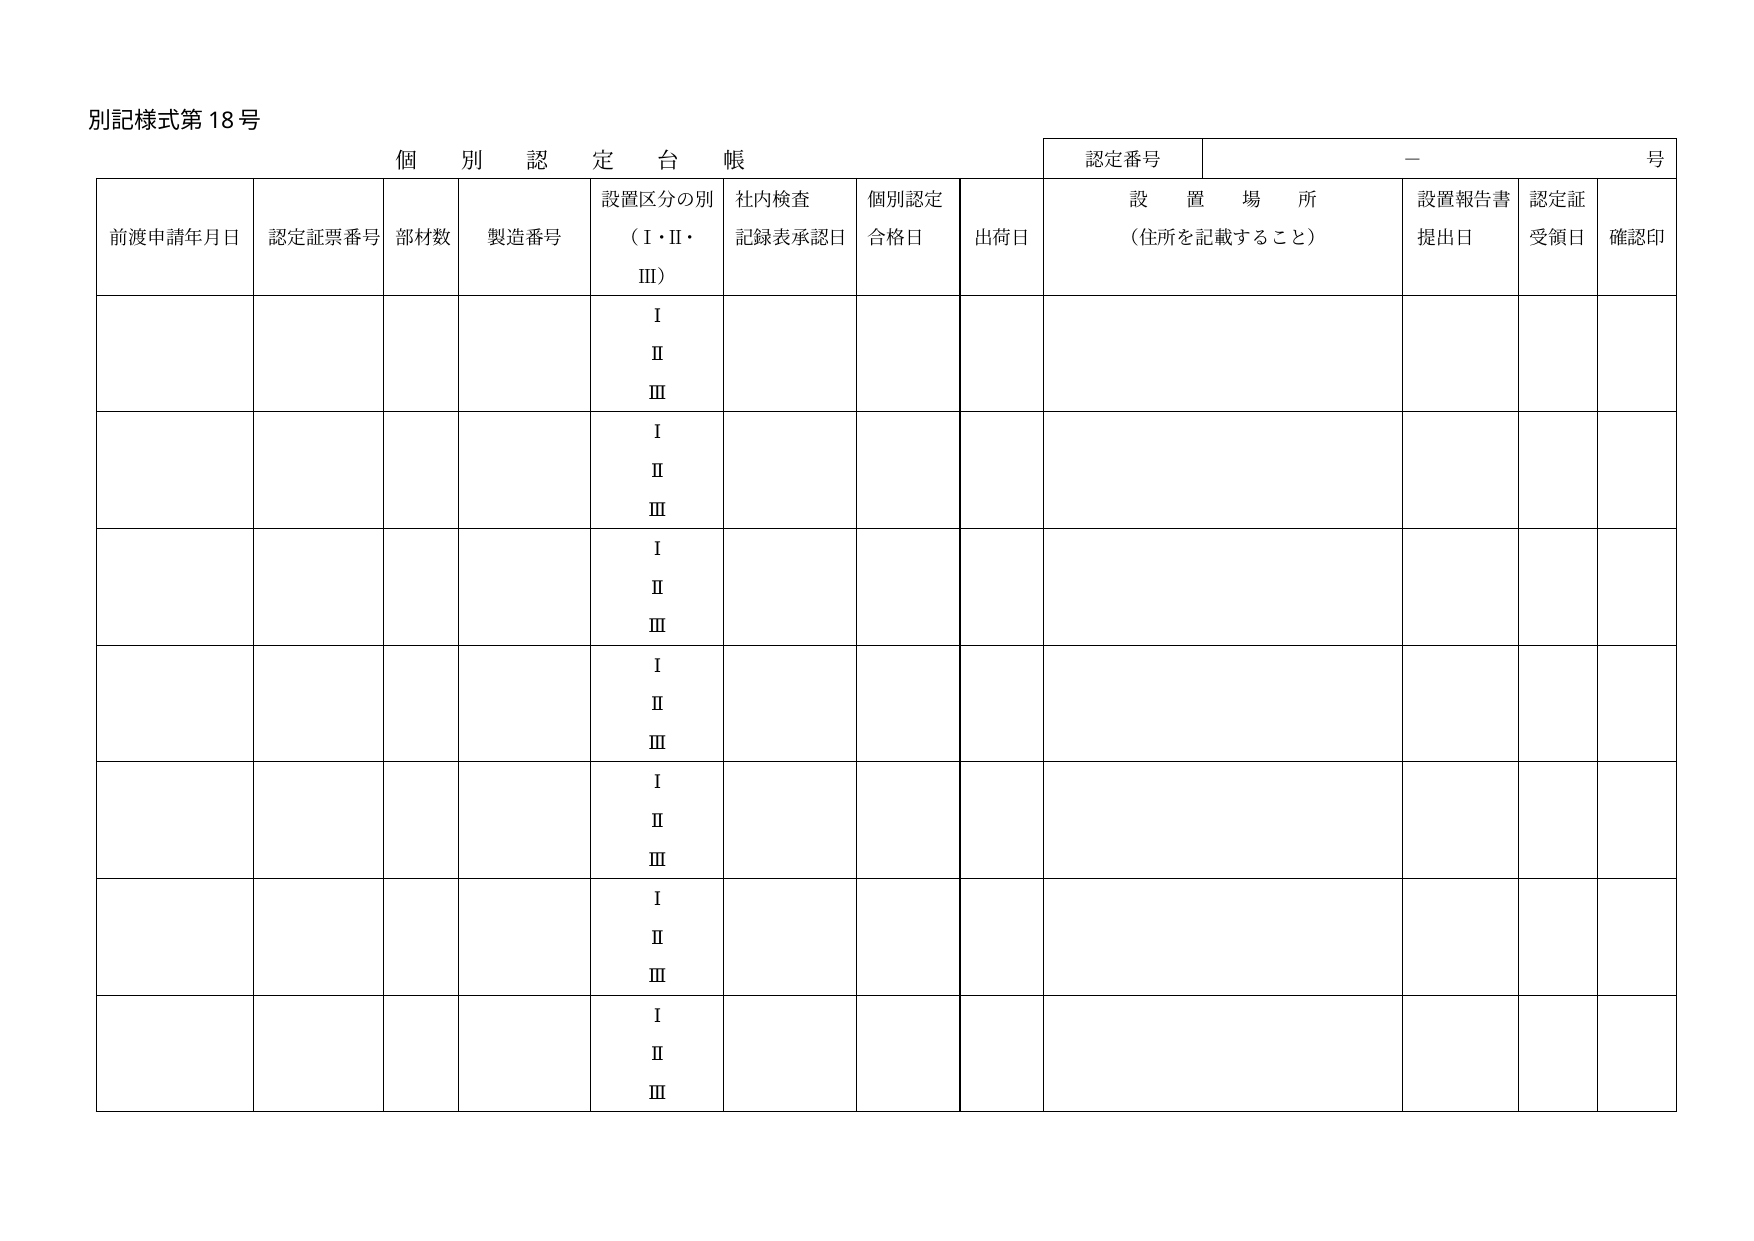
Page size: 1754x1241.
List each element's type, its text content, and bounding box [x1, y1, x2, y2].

table_cell 設 置 場 所 （住所を記載すること） [1044, 179, 1402, 294]
table_cell [384, 412, 458, 528]
table_cell Ⅰ Ⅱ Ⅲ [591, 296, 723, 411]
table_cell [1519, 996, 1597, 1111]
text 別記様式第18号 [89, 100, 1665, 138]
table_cell [961, 412, 1043, 528]
table_cell [1044, 996, 1402, 1111]
table_cell [1403, 996, 1518, 1111]
table_cell Ⅰ Ⅱ Ⅲ [591, 996, 723, 1111]
table_cell 認定証 受領日 [1519, 179, 1597, 294]
table_cell [724, 879, 856, 994]
table_cell [1403, 879, 1518, 994]
table_cell 設置区分の別 （Ⅰ･Ⅱ･Ⅲ） [591, 179, 723, 294]
table_cell [384, 296, 458, 411]
table_cell [254, 996, 383, 1111]
table_cell [961, 996, 1043, 1111]
table_cell [1403, 296, 1518, 411]
table_header 認定番号 [1044, 139, 1202, 178]
table_cell [254, 646, 383, 761]
table_cell [97, 996, 253, 1111]
table_cell [97, 296, 253, 411]
table_cell [857, 412, 959, 528]
table_cell 部材数 [384, 179, 458, 294]
table_cell [1403, 529, 1518, 644]
table_cell [459, 529, 590, 644]
table_cell [1044, 762, 1402, 878]
table_cell [724, 296, 856, 411]
table_cell [1598, 762, 1676, 878]
table_header － 号 [1203, 139, 1676, 178]
table_cell [459, 412, 590, 528]
table_cell [384, 996, 458, 1111]
table_cell 出荷日 [961, 179, 1043, 294]
table_cell [97, 412, 253, 528]
table_cell 個別認定 合格日 [857, 179, 959, 294]
table_cell [961, 879, 1043, 994]
table_cell [254, 296, 383, 411]
table_cell [1598, 412, 1676, 528]
table_cell [384, 646, 458, 761]
table_cell [857, 762, 959, 878]
table_cell [459, 879, 590, 994]
table_cell [1519, 296, 1597, 411]
table_cell [857, 879, 959, 994]
table_cell [254, 412, 383, 528]
table_cell [724, 762, 856, 878]
table_cell [857, 296, 959, 411]
table_cell Ⅰ Ⅱ Ⅲ [591, 879, 723, 994]
table_cell [384, 879, 458, 994]
table_cell 確認印 [1598, 179, 1676, 294]
table_cell Ⅰ Ⅱ Ⅲ [591, 762, 723, 878]
table_cell 認定証票番号 [254, 179, 383, 294]
table_cell [459, 762, 590, 878]
table_cell [97, 762, 253, 878]
table_cell [724, 646, 856, 761]
table_cell [1044, 646, 1402, 761]
table_cell Ⅰ Ⅱ Ⅲ [591, 412, 723, 528]
table_cell [1598, 996, 1676, 1111]
table_cell [1519, 412, 1597, 528]
table_cell [1044, 529, 1402, 644]
table_cell [459, 296, 590, 411]
table_cell [1598, 296, 1676, 411]
table_cell [1519, 879, 1597, 994]
table_cell [97, 879, 253, 994]
table_cell [1519, 529, 1597, 644]
table_cell [384, 529, 458, 644]
table_cell [459, 646, 590, 761]
table_cell [97, 646, 253, 761]
table_cell [1598, 529, 1676, 644]
table_cell [961, 296, 1043, 411]
table_cell [1519, 646, 1597, 761]
table_cell [961, 762, 1043, 878]
table_cell [724, 412, 856, 528]
table_cell 設置報告書 提出日 [1403, 179, 1518, 294]
table_cell 前渡申請年月日 [97, 179, 253, 294]
table_cell [961, 529, 1043, 644]
table_cell 製造番号 [459, 179, 590, 294]
table_cell [254, 762, 383, 878]
table_cell [1044, 412, 1402, 528]
table_cell [254, 879, 383, 994]
table_cell [459, 996, 590, 1111]
table_cell [97, 529, 253, 644]
table_cell [1598, 879, 1676, 994]
table_cell [1044, 296, 1402, 411]
table_cell [1044, 879, 1402, 994]
table_cell [1403, 762, 1518, 878]
table_cell [384, 762, 458, 878]
table_cell [1403, 412, 1518, 528]
table_cell [857, 996, 959, 1111]
table_cell 社内検査 記録表承認日 [724, 179, 856, 294]
table_cell [1403, 646, 1518, 761]
table_cell [724, 996, 856, 1111]
table_cell [724, 529, 856, 644]
table_cell Ⅰ Ⅱ Ⅲ [591, 529, 723, 644]
table_cell [961, 646, 1043, 761]
table_cell Ⅰ Ⅱ Ⅲ [591, 646, 723, 761]
table_header 個 別 認 定 台 帳 [96, 138, 1043, 178]
table_cell [1519, 762, 1597, 878]
table_cell [254, 529, 383, 644]
table_cell [1598, 646, 1676, 761]
table_cell [857, 646, 959, 761]
table_cell [857, 529, 959, 644]
